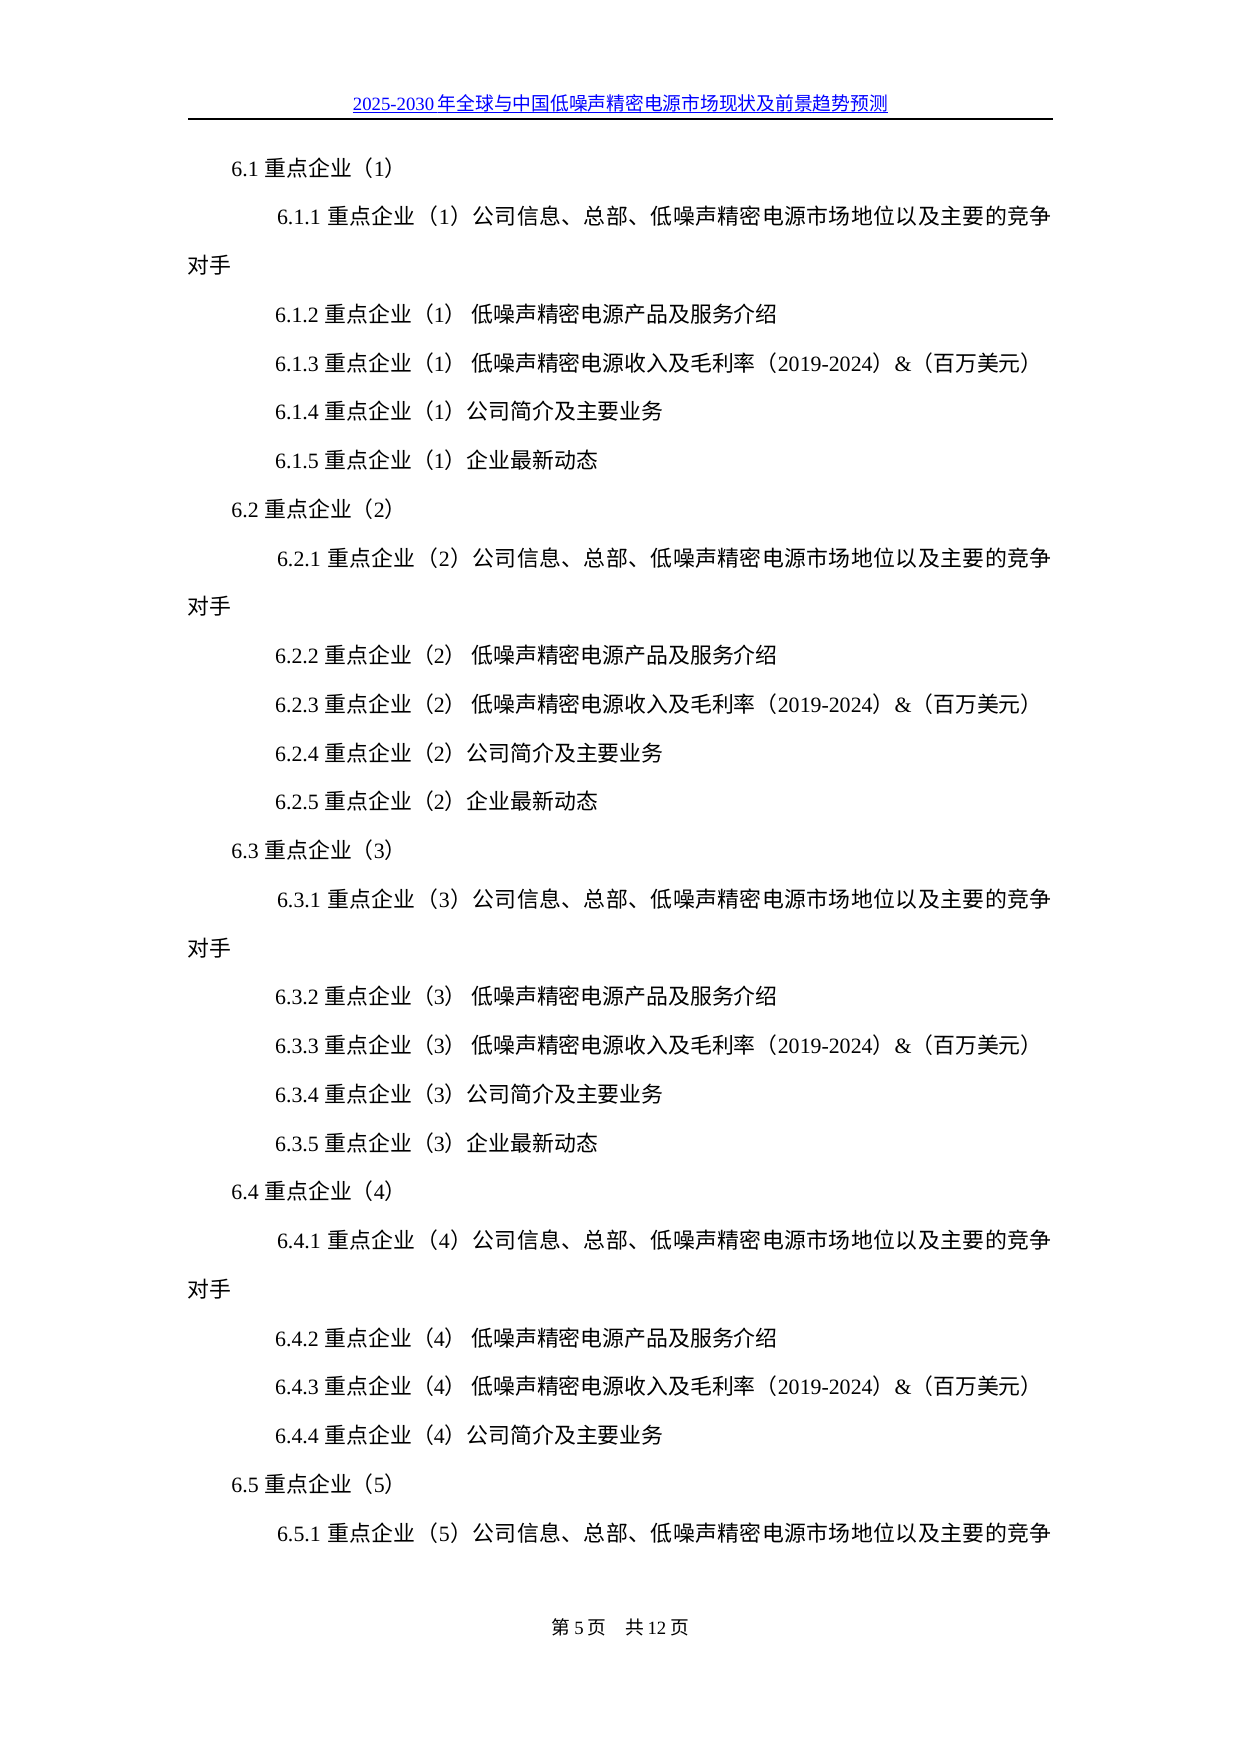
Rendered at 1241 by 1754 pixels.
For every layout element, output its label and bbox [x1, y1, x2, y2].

text [187, 150, 1053, 1548]
